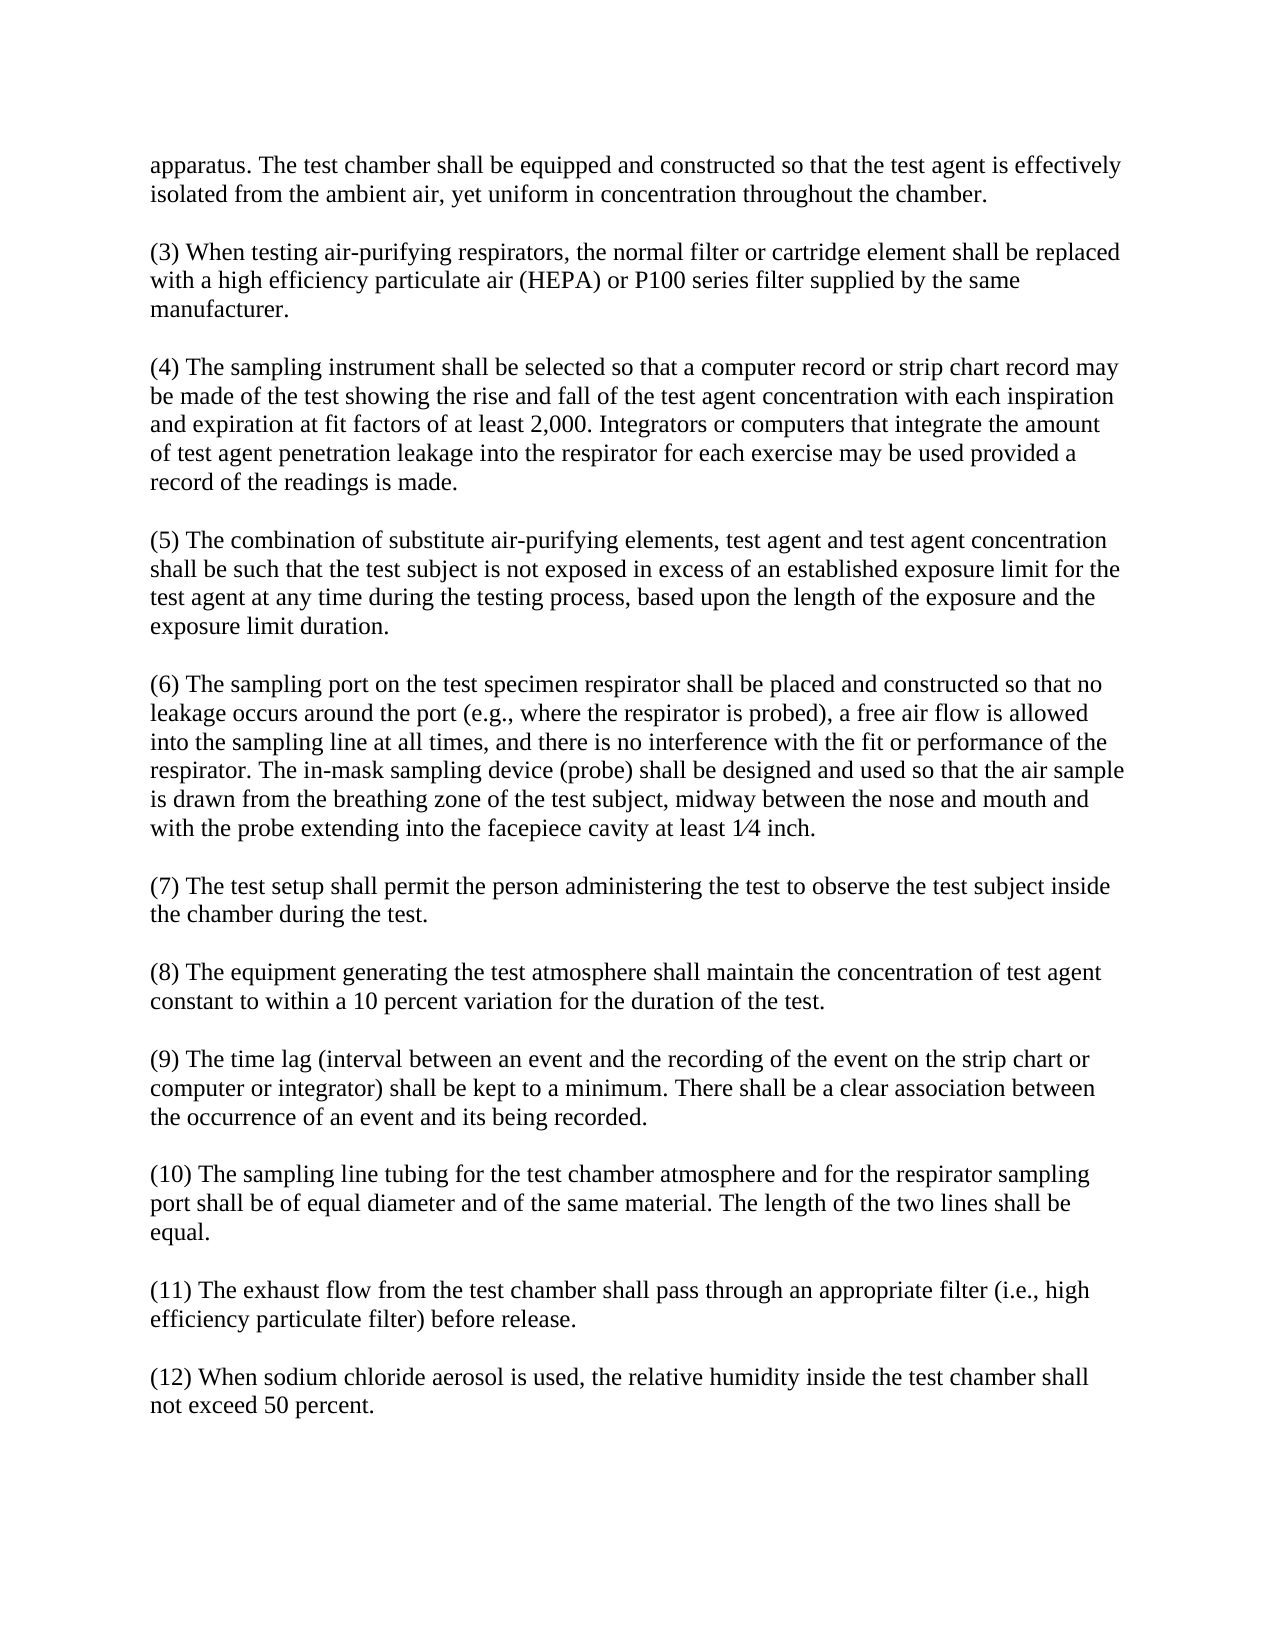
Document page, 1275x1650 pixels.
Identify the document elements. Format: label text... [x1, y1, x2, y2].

text (10) The sampling line tubing for the test chamber atmosphere and for the respirator sampling port shall be of equal diameter and of the same material. The length of the two lines shall be equal. [150, 1159, 1125, 1246]
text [150, 150, 1125, 207]
text (12) When sodium chloride aerosol is used, the relative humidity inside the test chamber shall not exceed 50 percent. [150, 1362, 1125, 1419]
text (5) The combination of substitute air-purifying elements, test agent and test agent concentration shall be such that the test subject is not exposed in excess of an established exposure limit for the test agent at any time during the testing process, based upon the length of the exposure and the exposure limit duration. [150, 525, 1125, 640]
text (7) The test setup shall permit the person administering the test to observe the test subject inside the chamber during the test. [150, 871, 1125, 928]
text (11) The exhaust flow from the test chamber shall pass through an appropriate filter (i.e., high efficiency particulate filter) before release. [150, 1275, 1125, 1332]
text (6) The sampling port on the test specimen respirator shall be placed and constructed so that no leakage occurs around the port (e.g., where the respirator is probed), a free air flow is allowed into the sampling line at all times, and there is no interference with the fit or performance of the respirator. The in-mask sampling device (probe) shall be designed and used so that the air sample is drawn from the breathing zone of the test subject, midway between the nose and mouth and with the probe extending into the facepiece cavity at least 1⁄4 inch. [150, 669, 1125, 842]
text (9) The time lag (interval between an event and the recording of the event on the strip chart or computer or integrator) shall be kept to a minimum. There shall be a clear association between the occurrence of an event and its being recorded. [150, 1044, 1125, 1130]
text (3) When testing air-purifying respirators, the normal filter or cartridge element shall be replaced with a high efficiency particulate air (HEPA) or P100 series filter supplied by the same manufacturer. [150, 237, 1125, 323]
text (4) The sampling instrument shall be selected so that a computer record or strip chart record may be made of the test showing the rise and fall of the test agent concentration with each inspiration and expiration at fit factors of at least 2,000. Integrators or computers that integrate the amount of test agent penetration leakage into the respirator for each exercise may be used provided a record of the readings is made. [150, 352, 1125, 496]
text (8) The equipment generating the test atmosphere shall maintain the concentration of test agent constant to within a 10 percent variation for the duration of the test. [150, 957, 1125, 1015]
